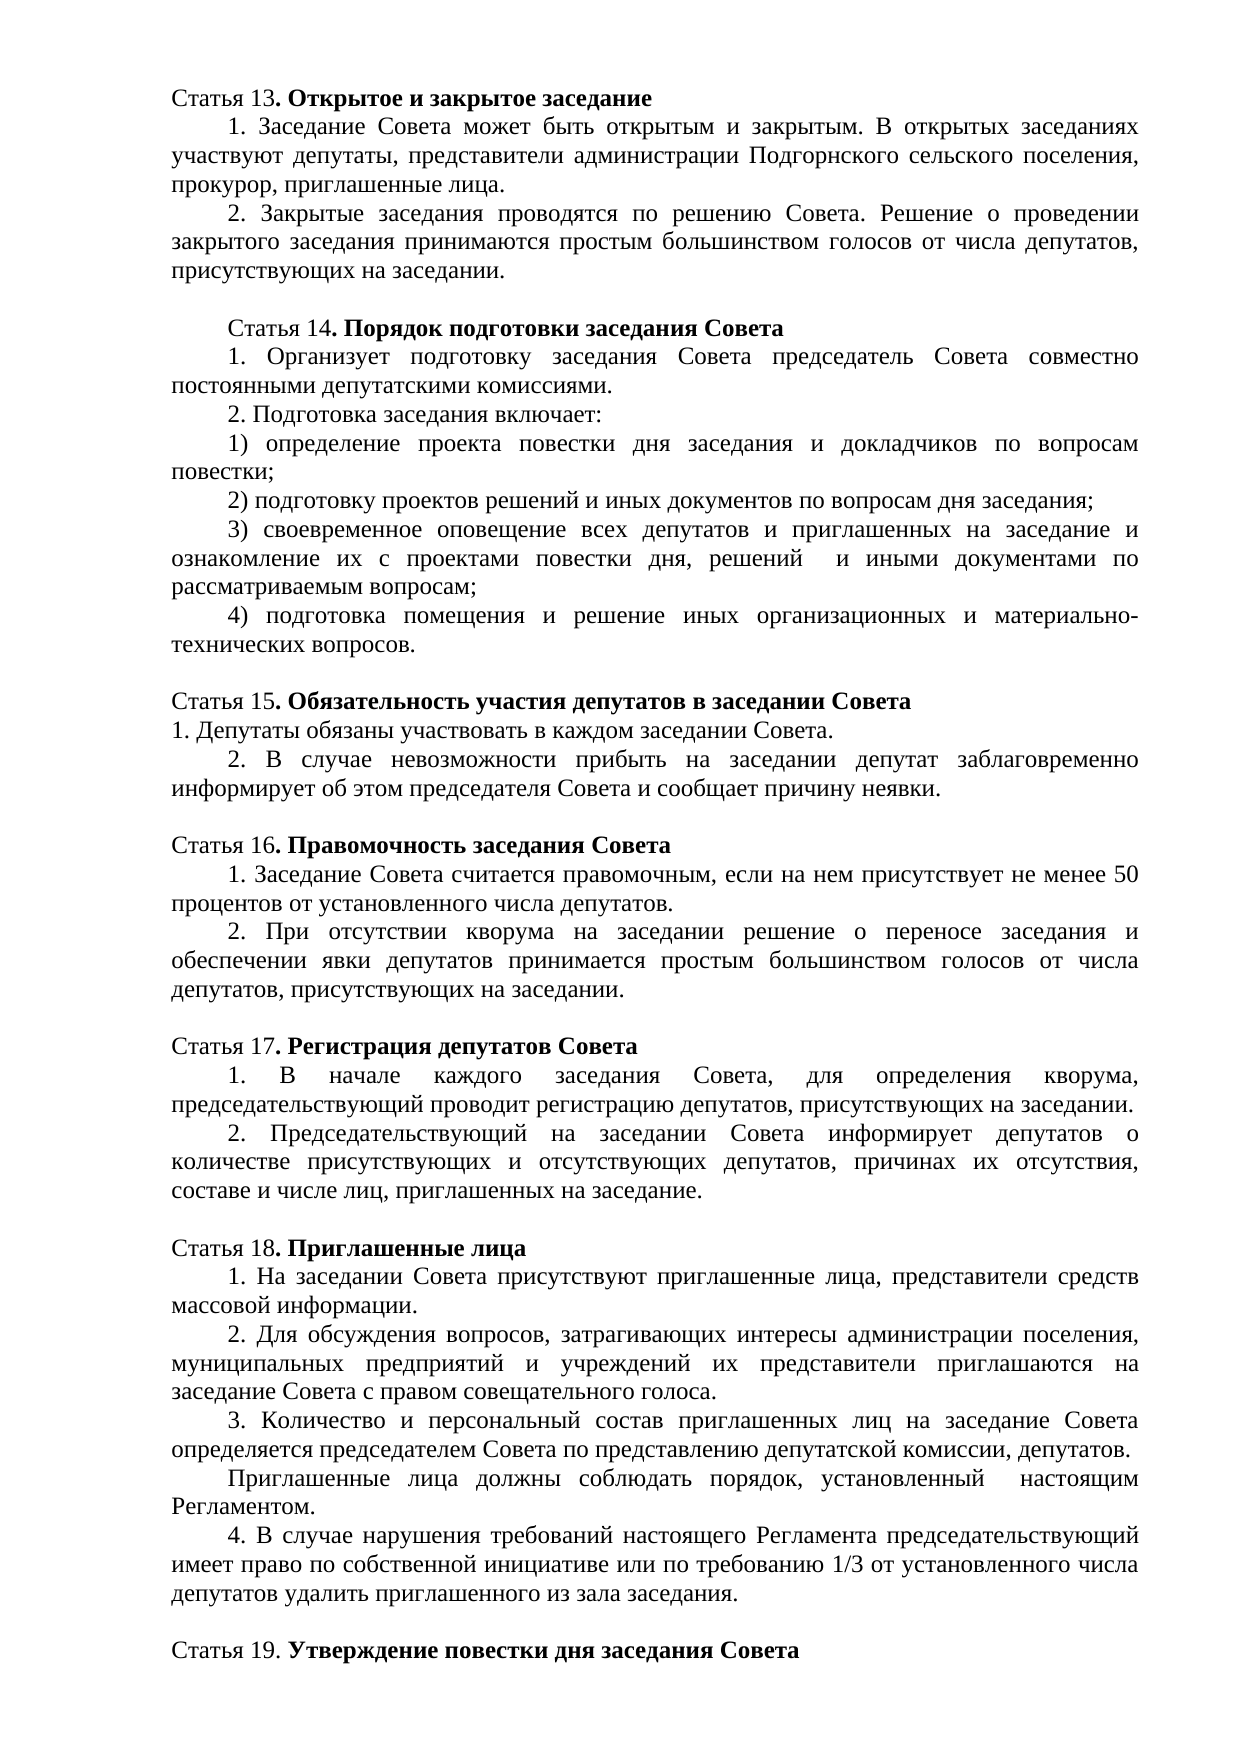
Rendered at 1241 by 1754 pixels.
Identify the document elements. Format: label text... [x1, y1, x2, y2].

text Статья 17. Регистрация депутатов Совета [171, 1031, 1140, 1060]
text 2. При отсутствии кворума на заседании решение о переносе заседания и обеспечении явки депутатов принимается простым большинством голосов от числа депутатов, присутствующих на заседании. [171, 916, 1140, 1003]
text 2. Подготовка заседания включает: [171, 399, 1140, 428]
text Статья 15. Обязательность участия депутатов в заседании Совета [171, 686, 1140, 715]
text 4. В случае нарушения требований настоящего Регламента председательствующий имеет право по собственной инициативе или по требованию 1/3 от установленного числа депутатов удалить приглашенного из зала заседания. [171, 1520, 1140, 1606]
text 2. Для обсуждения вопросов, затрагивающих интересы администрации поселения, муниципальных предприятий и учреждений их представители приглашаются на заседание Совета с правом совещательного голоса. [171, 1319, 1140, 1405]
text 1. Депутаты обязаны участвовать в каждом заседании Совета. [171, 715, 1140, 744]
text 2. В случае невозможности прибыть на заседании депутат заблаговременно информирует об этом председателя Совета и сообщает причину неявки. [171, 744, 1140, 801]
text 1. В начале каждого заседания Совета, для определения кворума, председательствующий проводит регистрацию депутатов, присутствующих на заседании. [171, 1060, 1140, 1118]
text 1. Заседание Совета может быть открытым и закрытым. В открытых заседаниях участвуют депутаты, представители администрации Подгорнского сельского поселения, прокурор, приглашенные лица. [171, 111, 1140, 198]
text Статья 19. Утверждение повестки дня заседания Совета [171, 1635, 1140, 1664]
text 1. Организует подготовку заседания Совета председатель Совета совместно постоянными депутатскими комиссиями. [171, 341, 1140, 399]
text 2. Закрытые заседания проводятся по решению Совета. Решение о проведении закрытого заседания принимаются простым большинством голосов от числа депутатов, присутствующих на заседании. [171, 198, 1140, 284]
text 2) подготовку проектов решений и иных документов по вопросам дня заседания; [171, 485, 1140, 514]
text 1) определение проекта повестки дня заседания и докладчиков по вопросам повестки; [171, 428, 1140, 485]
text Статья 16. Правомочность заседания Совета [171, 830, 1140, 859]
text Приглашенные лица должны соблюдать порядок, установленный настоящим Регламентом. [171, 1463, 1140, 1520]
text Статья 13. Открытое и закрытое заседание [171, 83, 1140, 111]
text 2. Председательствующий на заседании Совета информирует депутатов о количестве присутствующих и отсутствующих депутатов, причинах их отсутствия, составе и числе лиц, приглашенных на заседание. [171, 1118, 1140, 1204]
text 1. На заседании Совета присутствуют приглашенные лица, представители средств массовой информации. [171, 1261, 1140, 1319]
text 3) своевременное оповещение всех депутатов и приглашенных на заседание и ознакомление их с проектами повестки дня, решений и иными документами по рассматриваемым вопросам; [171, 514, 1140, 600]
text 3. Количество и персональный состав приглашенных лиц на заседание Совета определяется председателем Совета по представлению депутатской комиссии, депутатов. [171, 1405, 1140, 1463]
text 1. Заседание Совета считается правомочным, если на нем присутствует не менее 50 процентов от установленного числа депутатов. [171, 859, 1140, 916]
text Статья 14. Порядок подготовки заседания Совета [171, 313, 1140, 341]
text 4) подготовка помещения и решение иных организационных и материально-технических вопросов. [171, 600, 1140, 658]
text Статья 18. Приглашенные лица [171, 1233, 1140, 1261]
